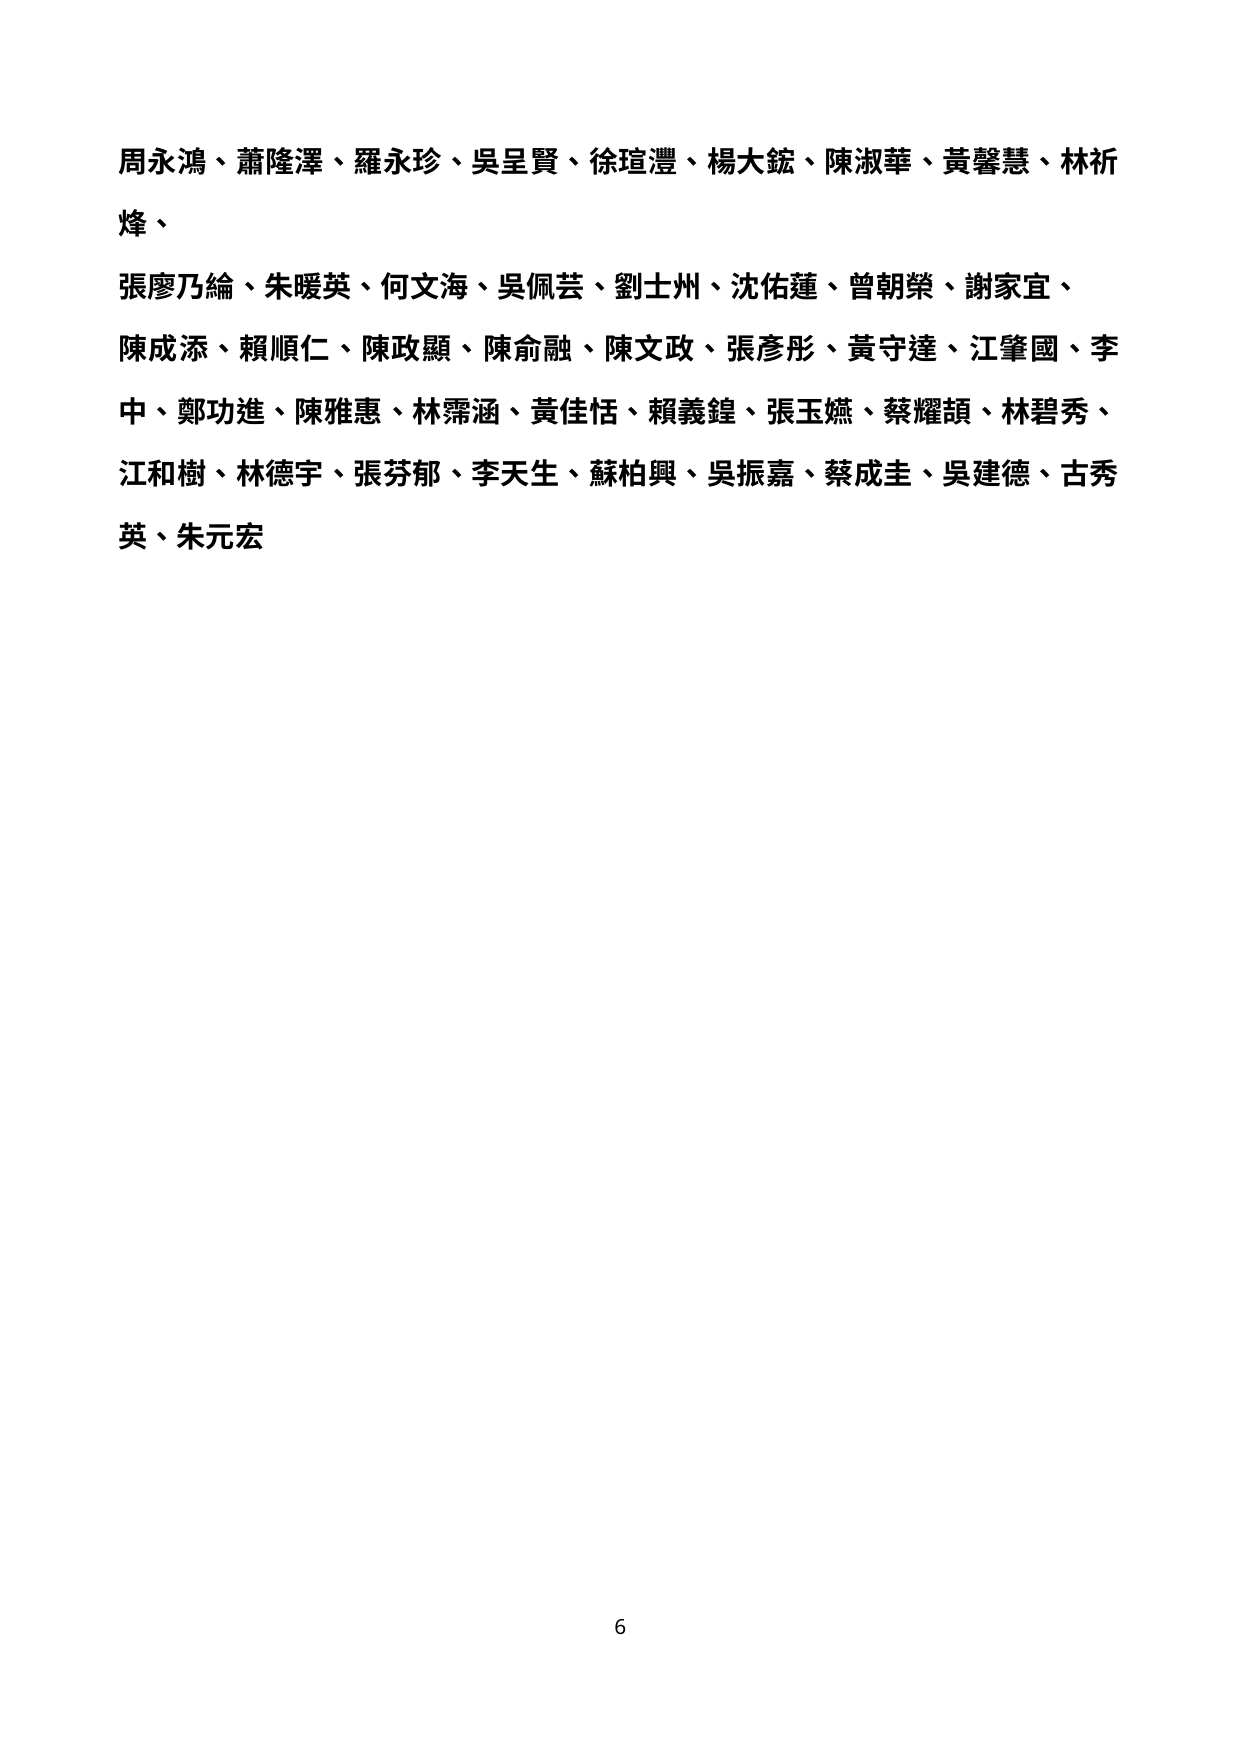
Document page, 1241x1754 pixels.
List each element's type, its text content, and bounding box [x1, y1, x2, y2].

text 張廖乃綸、朱暖英、何文海、吳佩芸、劉士州、沈佑蓮、曾朝榮、謝家宜、 [118, 243, 1122, 306]
text 陳成添、賴順仁、陳政顯、陳俞融、陳文政、張彥彤、黃守達、江肇國、李 中、鄭功進、陳雅惠、林霈涵、黃佳恬、賴義鍠、張玉嬿、蔡耀頡、林碧秀、江和樹、林德宇、張芬郁、李天生、蘇柏興、吳振嘉、蔡成圭、吳建德、古秀英、朱元宏 [118, 306, 1122, 556]
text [118, 118, 1122, 243]
